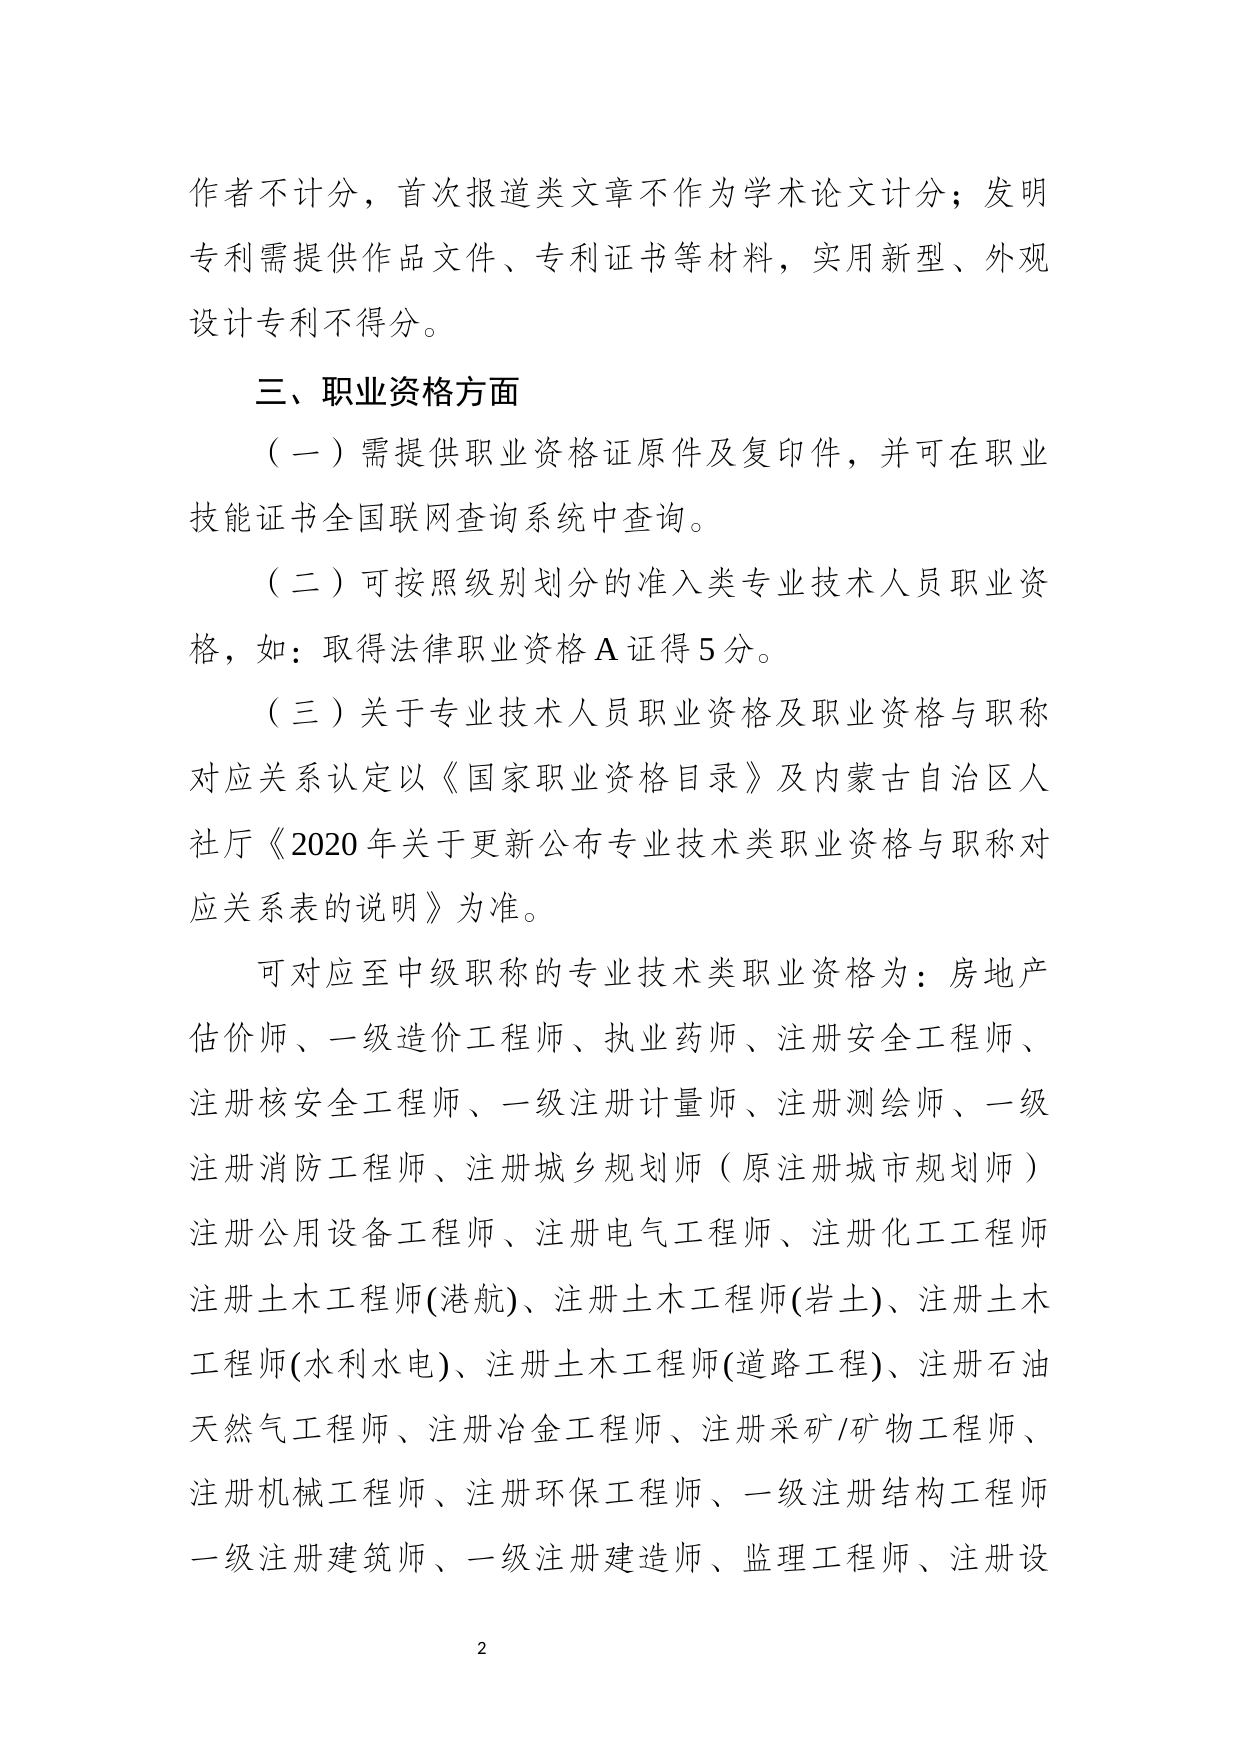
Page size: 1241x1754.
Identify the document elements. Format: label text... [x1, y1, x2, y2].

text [187, 942, 1053, 1592]
text （三）关于专业技术人员职业资格及职业资格与职称对应关系认定以《国家职业资格目录》及内蒙古自治区人社厅《2020年关于更新公布专业技术类职业资格与职称对应关系表的说明》为准。 [187, 682, 1053, 942]
text （二）可按照级别划分的准入类专业技术人员职业资格，如：取得法律职业资格A证得5分。 [187, 552, 1053, 682]
text 三、职业资格方面 [187, 357, 1053, 422]
text （一）需提供职业资格证原件及复印件，并可在职业技能证书全国联网查询系统中查询。 [187, 422, 1053, 552]
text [187, 162, 1053, 357]
